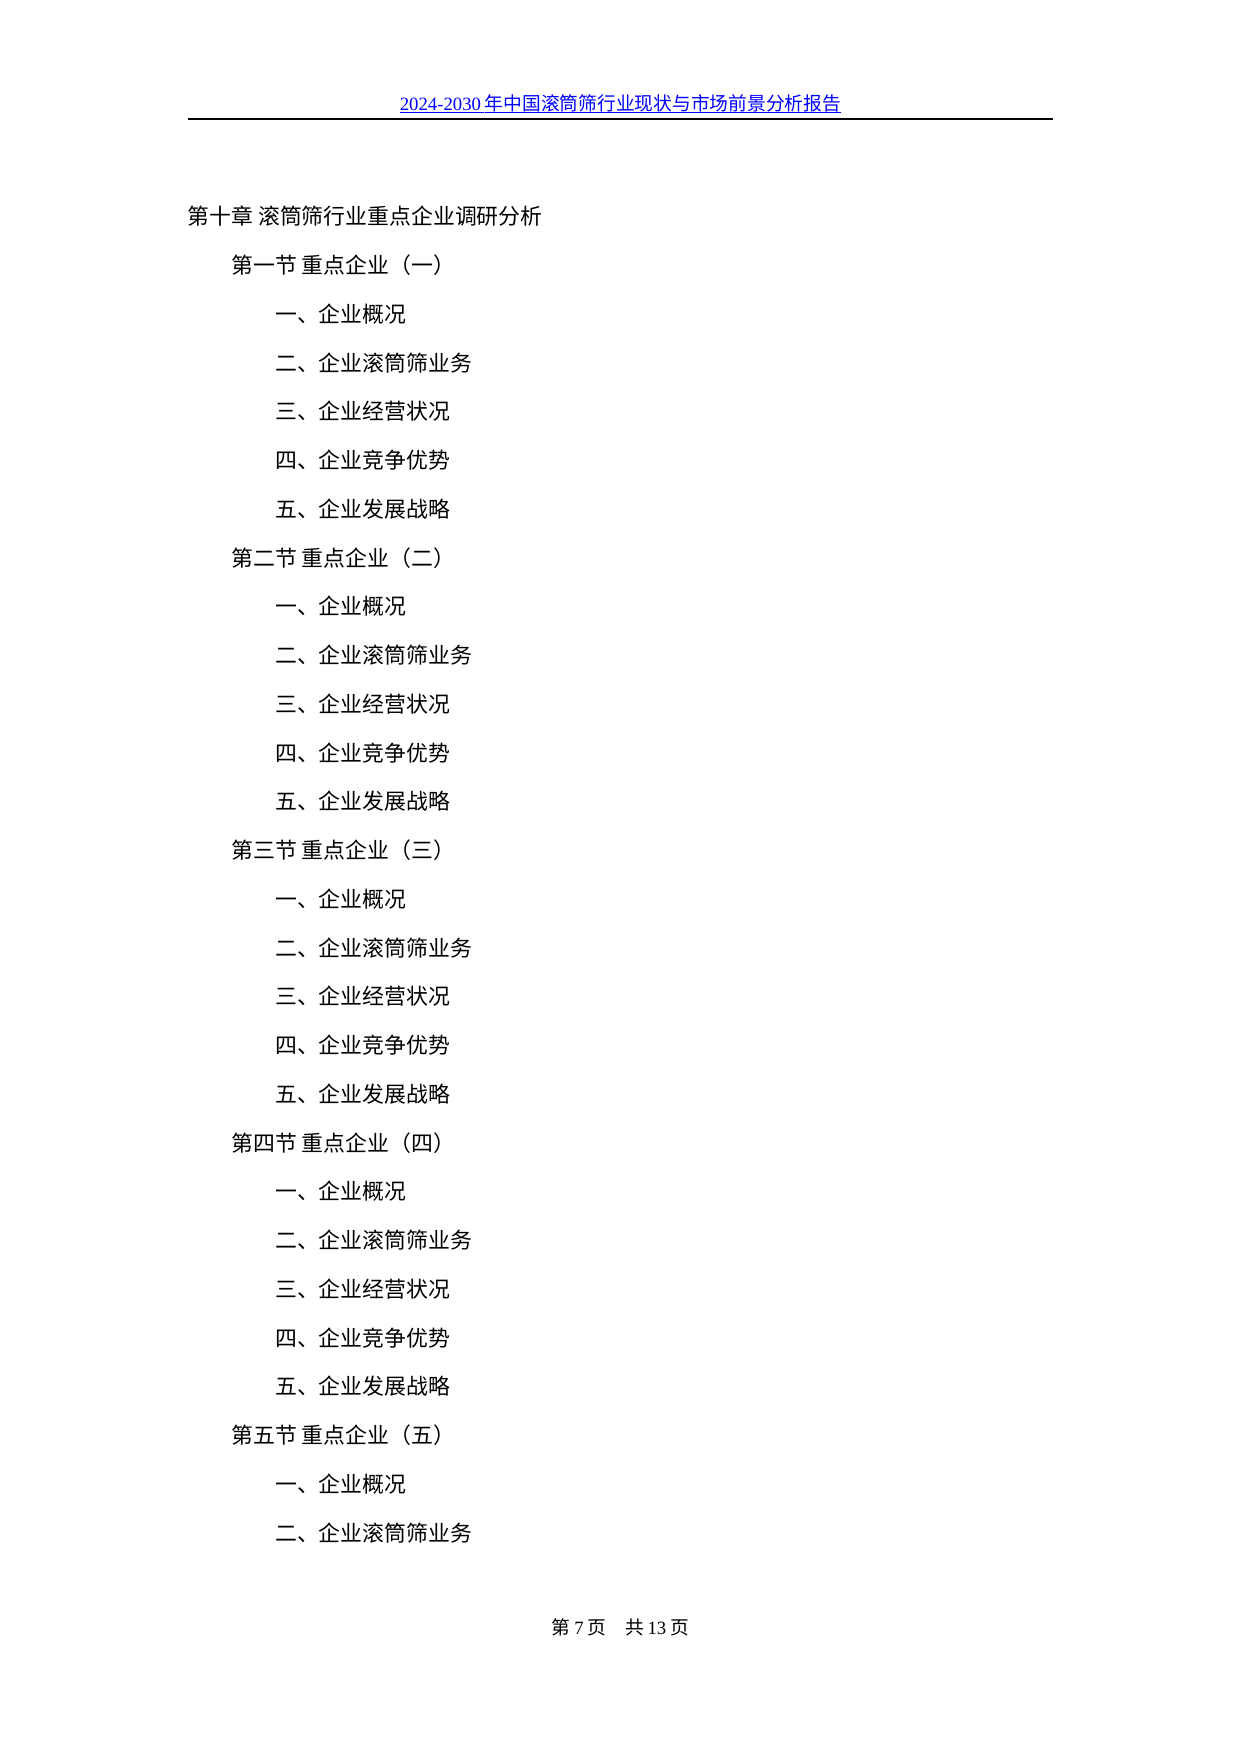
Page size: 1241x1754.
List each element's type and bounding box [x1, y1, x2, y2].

text [187, 150, 1053, 1548]
